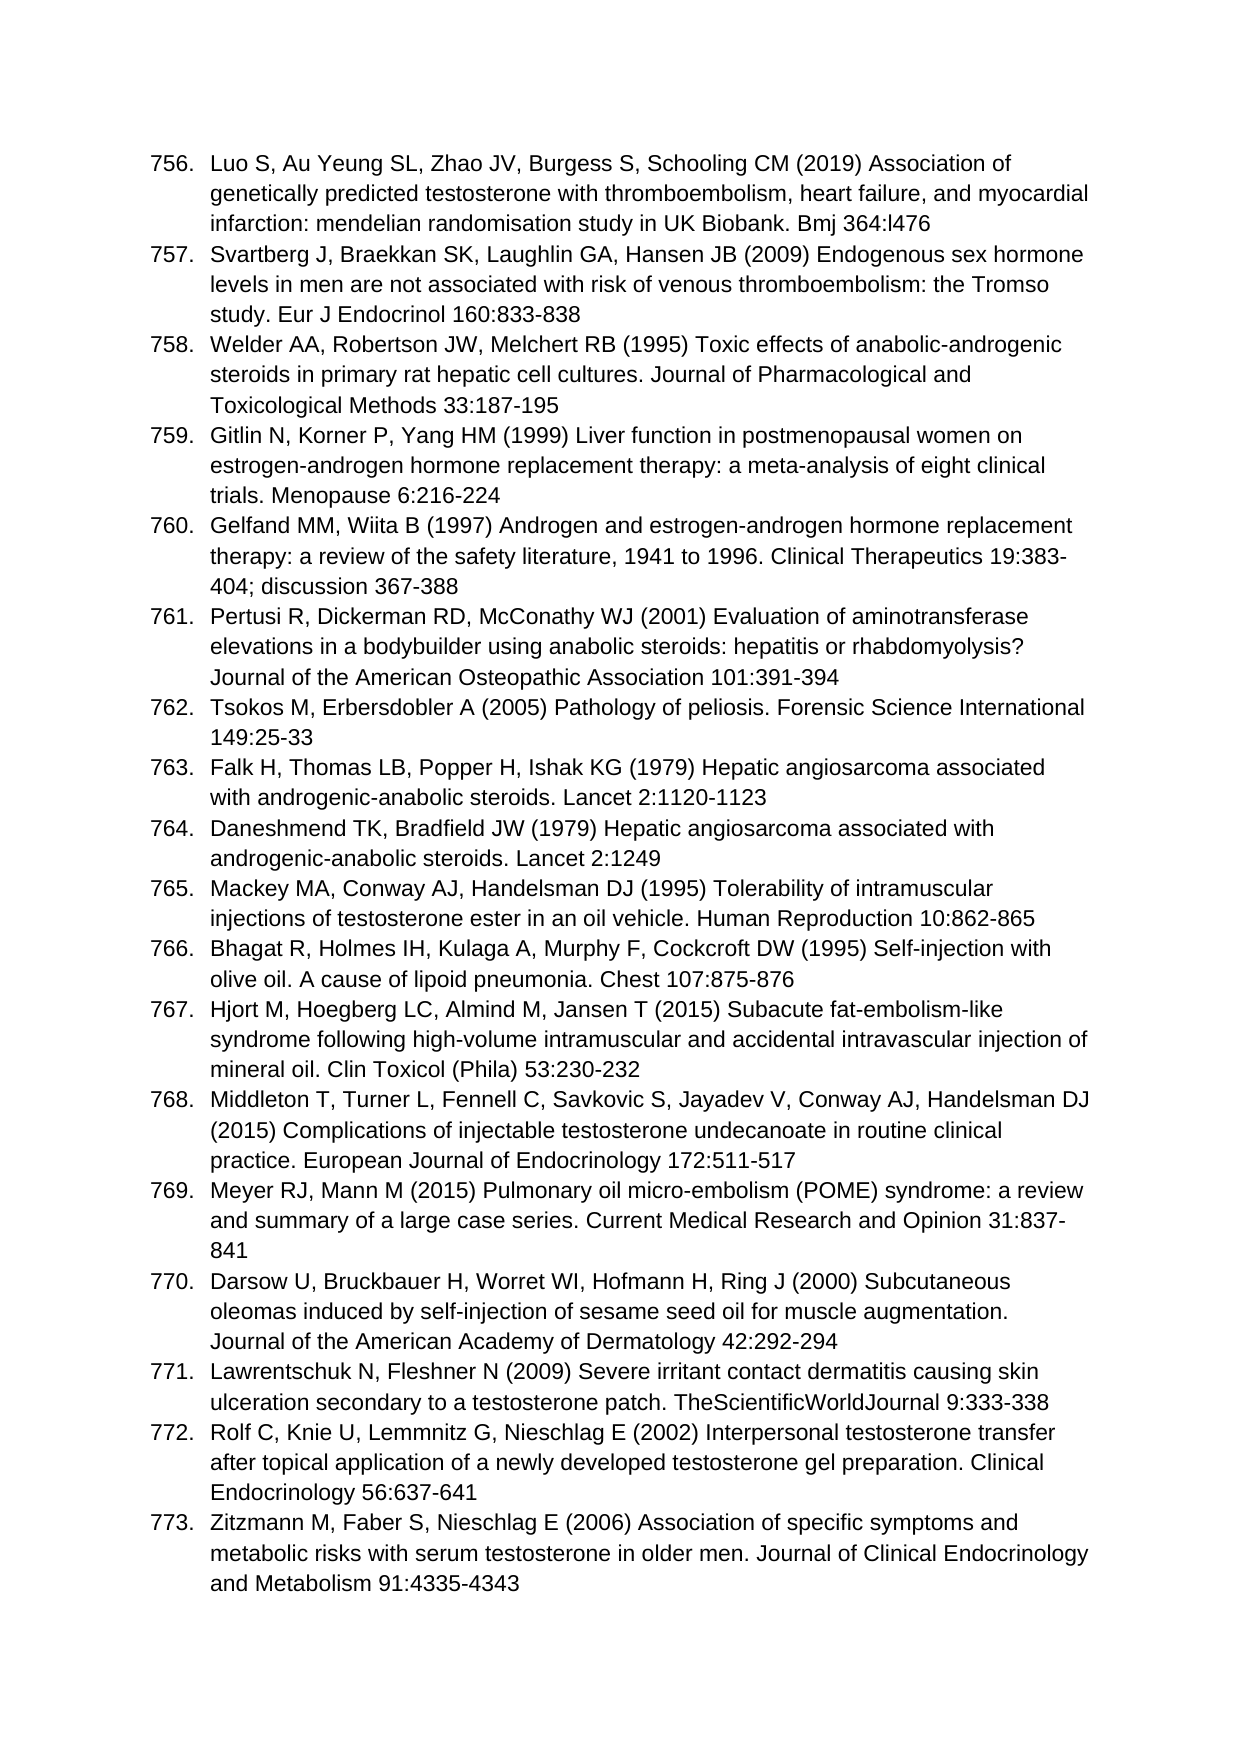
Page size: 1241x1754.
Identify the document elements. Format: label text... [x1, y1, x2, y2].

text 772. Rolf C, Knie U, Lemmnitz G, Nieschlag E (2002) Interpersonal testosterone transfer after topical application of a newly developed testosterone gel preparation. Clinical Endocrinology 56:637-641 [150, 1419, 1090, 1506]
text 758. Welder AA, Robertson JW, Melchert RB (1995) Toxic effects of anabolic-androgenic steroids in primary rat hepatic cell cultures. Journal of Pharmacological and Toxicological Methods 33:187-195 [150, 331, 1090, 418]
text 760. Gelfand MM, Wiita B (1997) Androgen and estrogen-androgen hormone replacement therapy: a review of the safety literature, 1941 to 1996. Clinical Therapeutics 19:383-404; discussion 367-388 [150, 512, 1090, 599]
text 757. Svartberg J, Braekkan SK, Laughlin GA, Hansen JB (2009) Endogenous sex hormone levels in men are not associated with risk of venous thromboembolism: the Tromso study. Eur J Endocrinol 160:833-838 [150, 241, 1090, 327]
text 770. Darsow U, Bruckbauer H, Worret WI, Hofmann H, Ring J (2000) Subcutaneous oleomas induced by self-injection of sesame seed oil for muscle augmentation. Journal of the American Academy of Dermatology 42:292-294 [150, 1268, 1090, 1354]
text 761. Pertusi R, Dickerman RD, McConathy WJ (2001) Evaluation of aminotransferase elevations in a bodybuilder using anabolic steroids: hepatitis or rhabdomyolysis? Journal of the American Osteopathic Association 101:391-394 [150, 603, 1090, 690]
text 769. Meyer RJ, Mann M (2015) Pulmonary oil micro-embolism (POME) syndrome: a review and summary of a large case series. Current Medical Research and Opinion 31:837-841 [150, 1177, 1090, 1264]
text 766. Bhagat R, Holmes IH, Kulaga A, Murphy F, Cockcroft DW (1995) Self-injection with olive oil. A cause of lipoid pneumonia. Chest 107:875-876 [150, 935, 1090, 992]
text 768. Middleton T, Turner L, Fennell C, Savkovic S, Jayadev V, Conway AJ, Handelsman DJ (2015) Complications of injectable testosterone undecanoate in routine clinical practice. European Journal of Endocrinology 172:511-517 [150, 1086, 1090, 1173]
text 764. Daneshmend TK, Bradfield JW (1979) Hepatic angiosarcoma associated with androgenic-anabolic steroids. Lancet 2:1249 [150, 814, 1090, 871]
text 756. Luo S, Au Yeung SL, Zhao JV, Burgess S, Schooling CM (2019) Association of genetically predicted testosterone with thromboembolism, heart failure, and myocardial infarction: mendelian randomisation study in UK Biobank. Bmj 364:l476 [150, 150, 1090, 237]
text 762. Tsokos M, Erbersdobler A (2005) Pathology of peliosis. Forensic Science International 149:25-33 [150, 694, 1090, 750]
text 771. Lawrentschuk N, Fleshner N (2009) Severe irritant contact dermatitis causing skin ulceration secondary to a testosterone patch. TheScientificWorldJournal 9:333-338 [150, 1358, 1090, 1415]
text 759. Gitlin N, Korner P, Yang HM (1999) Liver function in postmenopausal women on estrogen-androgen hormone replacement therapy: a meta-analysis of eight clinical trials. Menopause 6:216-224 [150, 422, 1090, 509]
text 773. Zitzmann M, Faber S, Nieschlag E (2006) Association of specific symptoms and metabolic risks with serum testosterone in older men. Journal of Clinical Endocrinology and Metabolism 91:4335-4343 [150, 1509, 1090, 1596]
text 763. Falk H, Thomas LB, Popper H, Ishak KG (1979) Hepatic angiosarcoma associated with androgenic-anabolic steroids. Lancet 2:1120-1123 [150, 754, 1090, 811]
text 765. Mackey MA, Conway AJ, Handelsman DJ (1995) Tolerability of intramuscular injections of testosterone ester in an oil vehicle. Human Reproduction 10:862-865 [150, 875, 1090, 932]
text 767. Hjort M, Hoegberg LC, Almind M, Jansen T (2015) Subacute fat-embolism-like syndrome following high-volume intramuscular and accidental intravascular injection of mineral oil. Clin Toxicol (Phila) 53:230-232 [150, 996, 1090, 1083]
